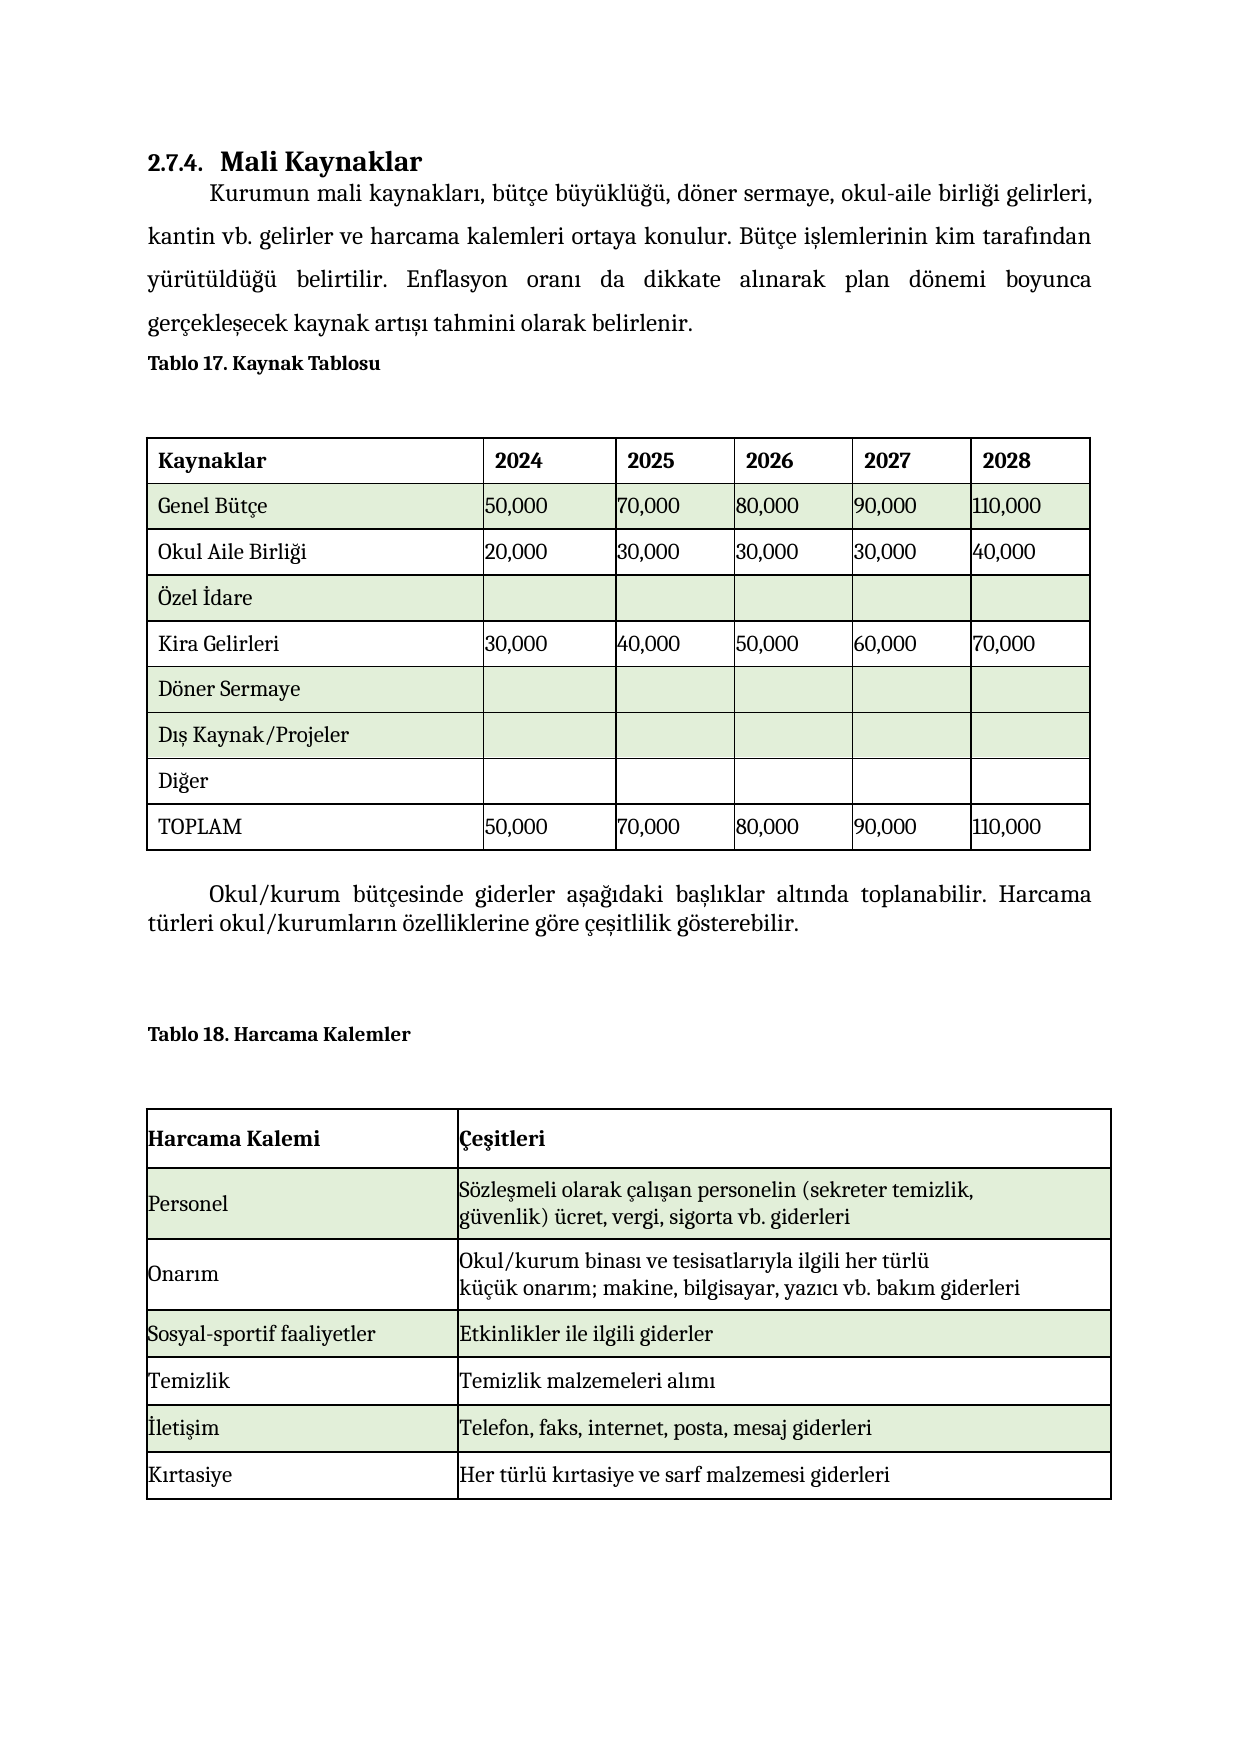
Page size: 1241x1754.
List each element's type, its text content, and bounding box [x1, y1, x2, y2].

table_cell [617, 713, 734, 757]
table_header 2028 [972, 439, 1089, 482]
table_cell 40,000 [972, 530, 1089, 574]
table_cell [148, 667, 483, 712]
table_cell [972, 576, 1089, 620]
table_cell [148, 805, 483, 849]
table_cell Genel Bütçe [148, 484, 483, 528]
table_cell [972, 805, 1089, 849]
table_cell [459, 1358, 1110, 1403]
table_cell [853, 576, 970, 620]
table_cell 20,000 [484, 530, 615, 574]
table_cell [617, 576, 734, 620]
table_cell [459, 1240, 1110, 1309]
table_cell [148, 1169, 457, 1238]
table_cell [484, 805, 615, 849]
text Tablo 18. Harcama Kalemler [148, 1023, 1105, 1047]
table_header 2024 [484, 439, 615, 482]
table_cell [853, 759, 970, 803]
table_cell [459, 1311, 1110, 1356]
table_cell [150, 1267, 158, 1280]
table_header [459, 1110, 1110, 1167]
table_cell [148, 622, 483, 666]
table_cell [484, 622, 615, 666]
text Okul/kurum bütçesinde giderler aşağıdaki başlıklar altında toplanabilir. Harcama türleri okul/kurumların özelliklerine göre çeşitlilik gösterebilir. [148, 880, 1093, 937]
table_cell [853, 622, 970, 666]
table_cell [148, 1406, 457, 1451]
table_cell 50,000 [484, 484, 615, 528]
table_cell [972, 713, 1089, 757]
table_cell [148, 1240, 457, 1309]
table_header 2025 [617, 439, 734, 482]
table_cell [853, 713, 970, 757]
table_cell 110,000 [972, 484, 1089, 528]
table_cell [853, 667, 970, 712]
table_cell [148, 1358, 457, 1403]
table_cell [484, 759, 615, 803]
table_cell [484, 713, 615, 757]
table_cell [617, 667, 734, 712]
subtitle Mali Kaynaklar [148, 146, 1105, 179]
table_header 2026 [735, 439, 852, 482]
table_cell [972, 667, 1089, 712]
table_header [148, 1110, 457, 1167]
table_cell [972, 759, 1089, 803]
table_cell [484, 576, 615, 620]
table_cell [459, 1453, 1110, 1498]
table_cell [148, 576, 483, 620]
table_header Kaynaklar [148, 439, 483, 482]
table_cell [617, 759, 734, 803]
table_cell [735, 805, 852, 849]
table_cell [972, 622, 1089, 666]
text Kurumun mali kaynakları, bütçe büyüklüğü, döner sermaye, okul-aile birliği gelirleri, kantin vb. gelirler ve harcama kalemleri ortaya konulur. Bütçe işlemlerinin kim tarafından yürütüldüğü belirtilir. Enflasyon oranı da dikkate alınarak plan dönemi boyunca gerçekleşecek kaynak artışı tahmini olarak belirlenir. [148, 179, 1093, 337]
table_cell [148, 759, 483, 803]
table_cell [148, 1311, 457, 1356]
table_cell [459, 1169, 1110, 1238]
table_cell 90,000 [853, 484, 970, 528]
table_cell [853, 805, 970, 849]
table_cell 80,000 [735, 484, 852, 528]
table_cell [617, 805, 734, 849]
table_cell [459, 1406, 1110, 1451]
table_cell Okul Aile Birliği [148, 530, 483, 574]
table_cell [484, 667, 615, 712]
table_cell 70,000 [617, 484, 734, 528]
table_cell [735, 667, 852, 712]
table_cell 30,000 [735, 530, 852, 574]
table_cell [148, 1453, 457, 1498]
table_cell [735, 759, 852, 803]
table_cell 30,000 [617, 530, 734, 574]
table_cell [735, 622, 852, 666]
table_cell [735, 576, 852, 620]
table_cell 30,000 [853, 530, 970, 574]
table_header 2027 [853, 439, 970, 482]
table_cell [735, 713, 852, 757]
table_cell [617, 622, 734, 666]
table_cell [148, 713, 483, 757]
text Tablo 17. Kaynak Tablosu [148, 352, 1105, 376]
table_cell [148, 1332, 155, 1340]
